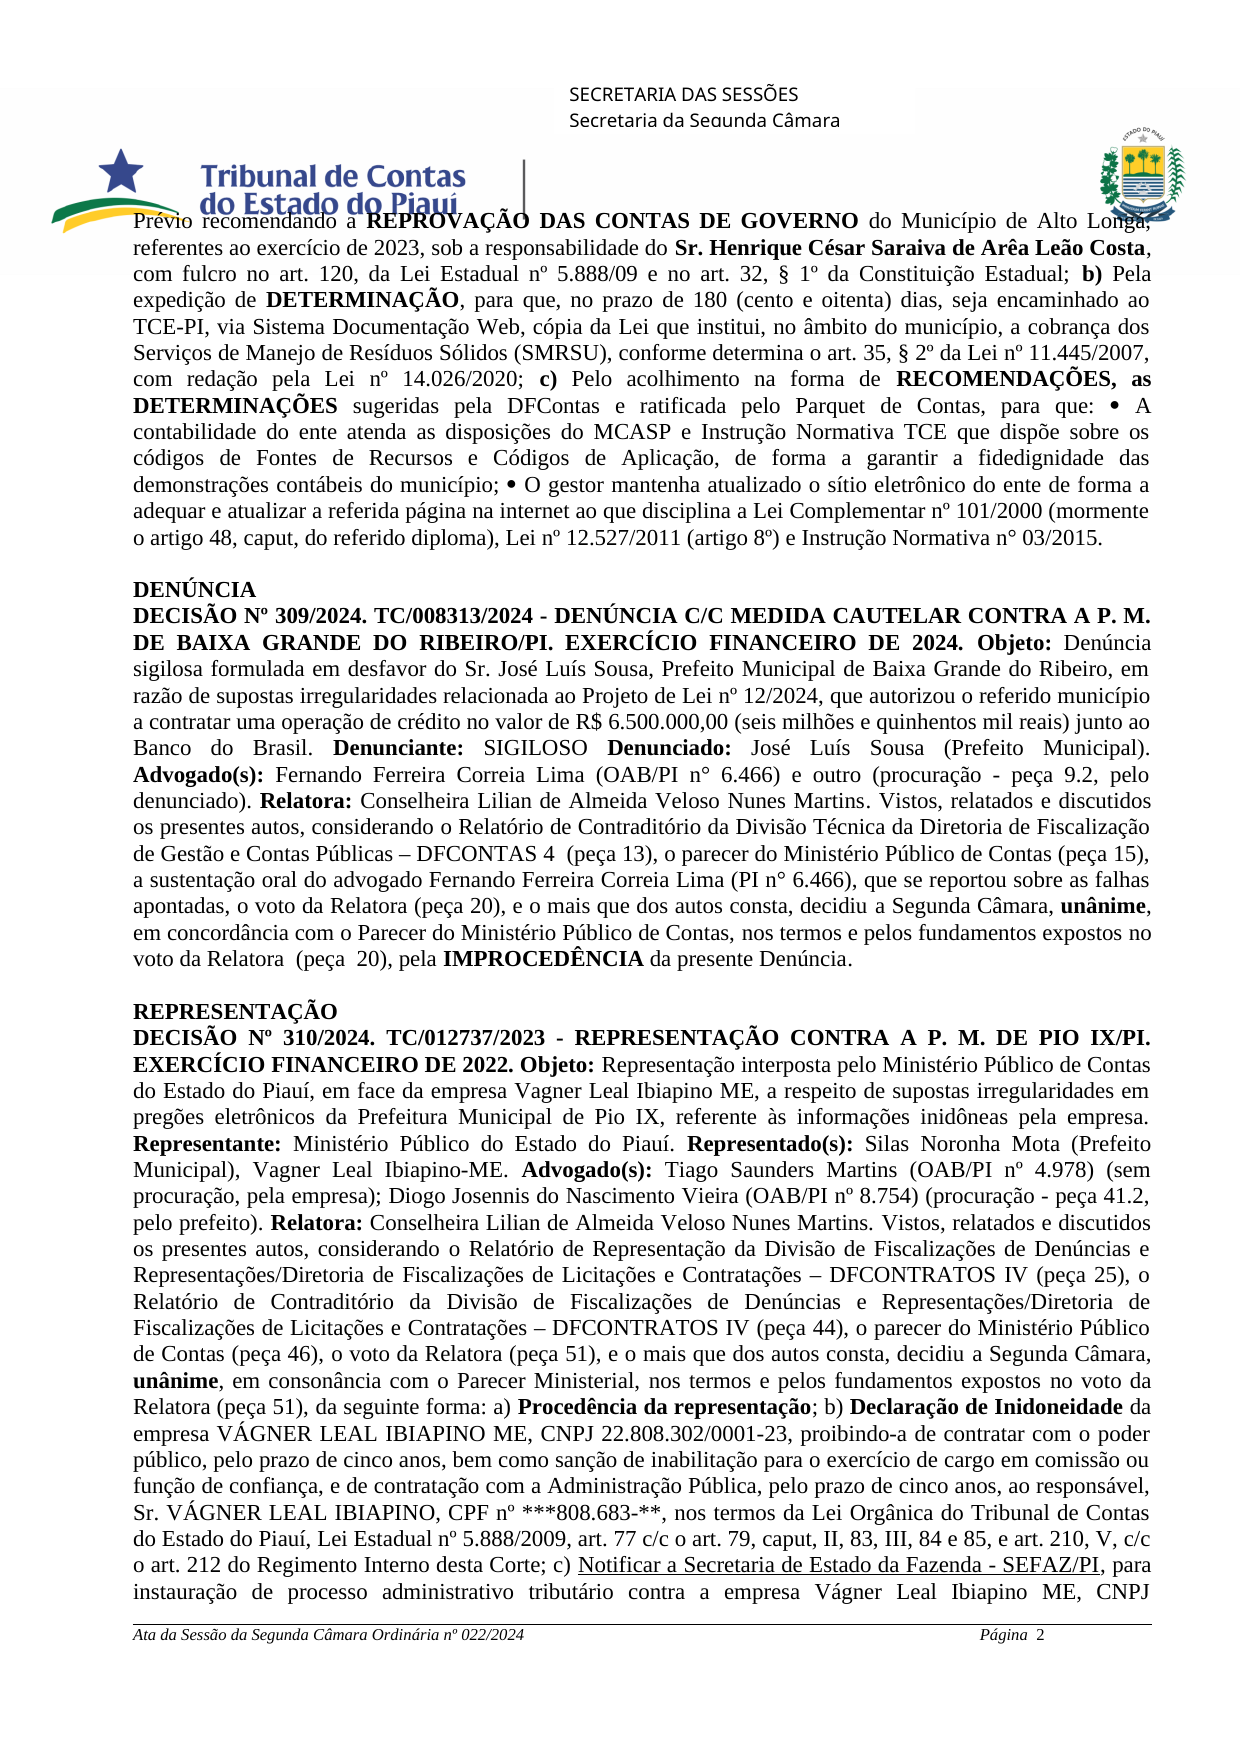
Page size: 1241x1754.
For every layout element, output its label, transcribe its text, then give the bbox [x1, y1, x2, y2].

text DENÚNCIA [133, 576, 1152, 603]
picture [0, 88, 1241, 275]
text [133, 1024, 1152, 1604]
text DECISÃO Nº 309/2024. TC/008313/2024 - DENÚNCIA C/C MEDIDA CAUTELAR CONTRA A P. M. DE BAIXA GRANDE DO RIBEIRO/PI. EXERCÍCIO FINANCEIRO DE 2024. Objeto: Denúncia sigilosa formulada em desfavor do Sr. José Luís Sousa, Prefeito Municipal de Baixa Grande do Ribeiro, em razão de supostas irregularidades relacionada ao Projeto de Lei nº 12/2024, que autorizou o referido município a contratar uma operação de crédito no valor de R$ 6.500.000,00 (seis milhões e quinhentos mil reais) junto ao Banco do Brasil. Denunciante: SIGILOSO Denunciado: José Luís Sousa (Prefeito Municipal). Advogado(s): Fernando Ferreira Correia Lima (OAB/PI n° 6.466) e outro (procuração - peça 9.2, pelo denunciado). Relatora: Conselheira Lilian de Almeida Veloso Nunes Martins. Vistos, relatados e discutidos os presentes autos, considerando o Relatório de Contraditório da Divisão Técnica da Diretoria de Fiscalização de Gestão e Contas Públicas – DFCONTAS 4 (peça 13), o parecer do Ministério Público de Contas (peça 15), a sustentação oral do advogado Fernando Ferreira Correia Lima (PI n° 6.466), que se reportou sobre as falhas apontadas, o voto da Relatora (peça 20), e o mais que dos autos consta, decidiu a Segunda Câmara, unânime, em concordância com o Parecer do Ministério Público de Contas, nos termos e pelos fundamentos expostos no voto da Relatora (peça 20), pela IMPROCEDÊNCIA da presente Denúncia. [133, 603, 1152, 972]
text REPRESENTAÇÃO [133, 998, 1152, 1024]
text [133, 207, 1152, 550]
